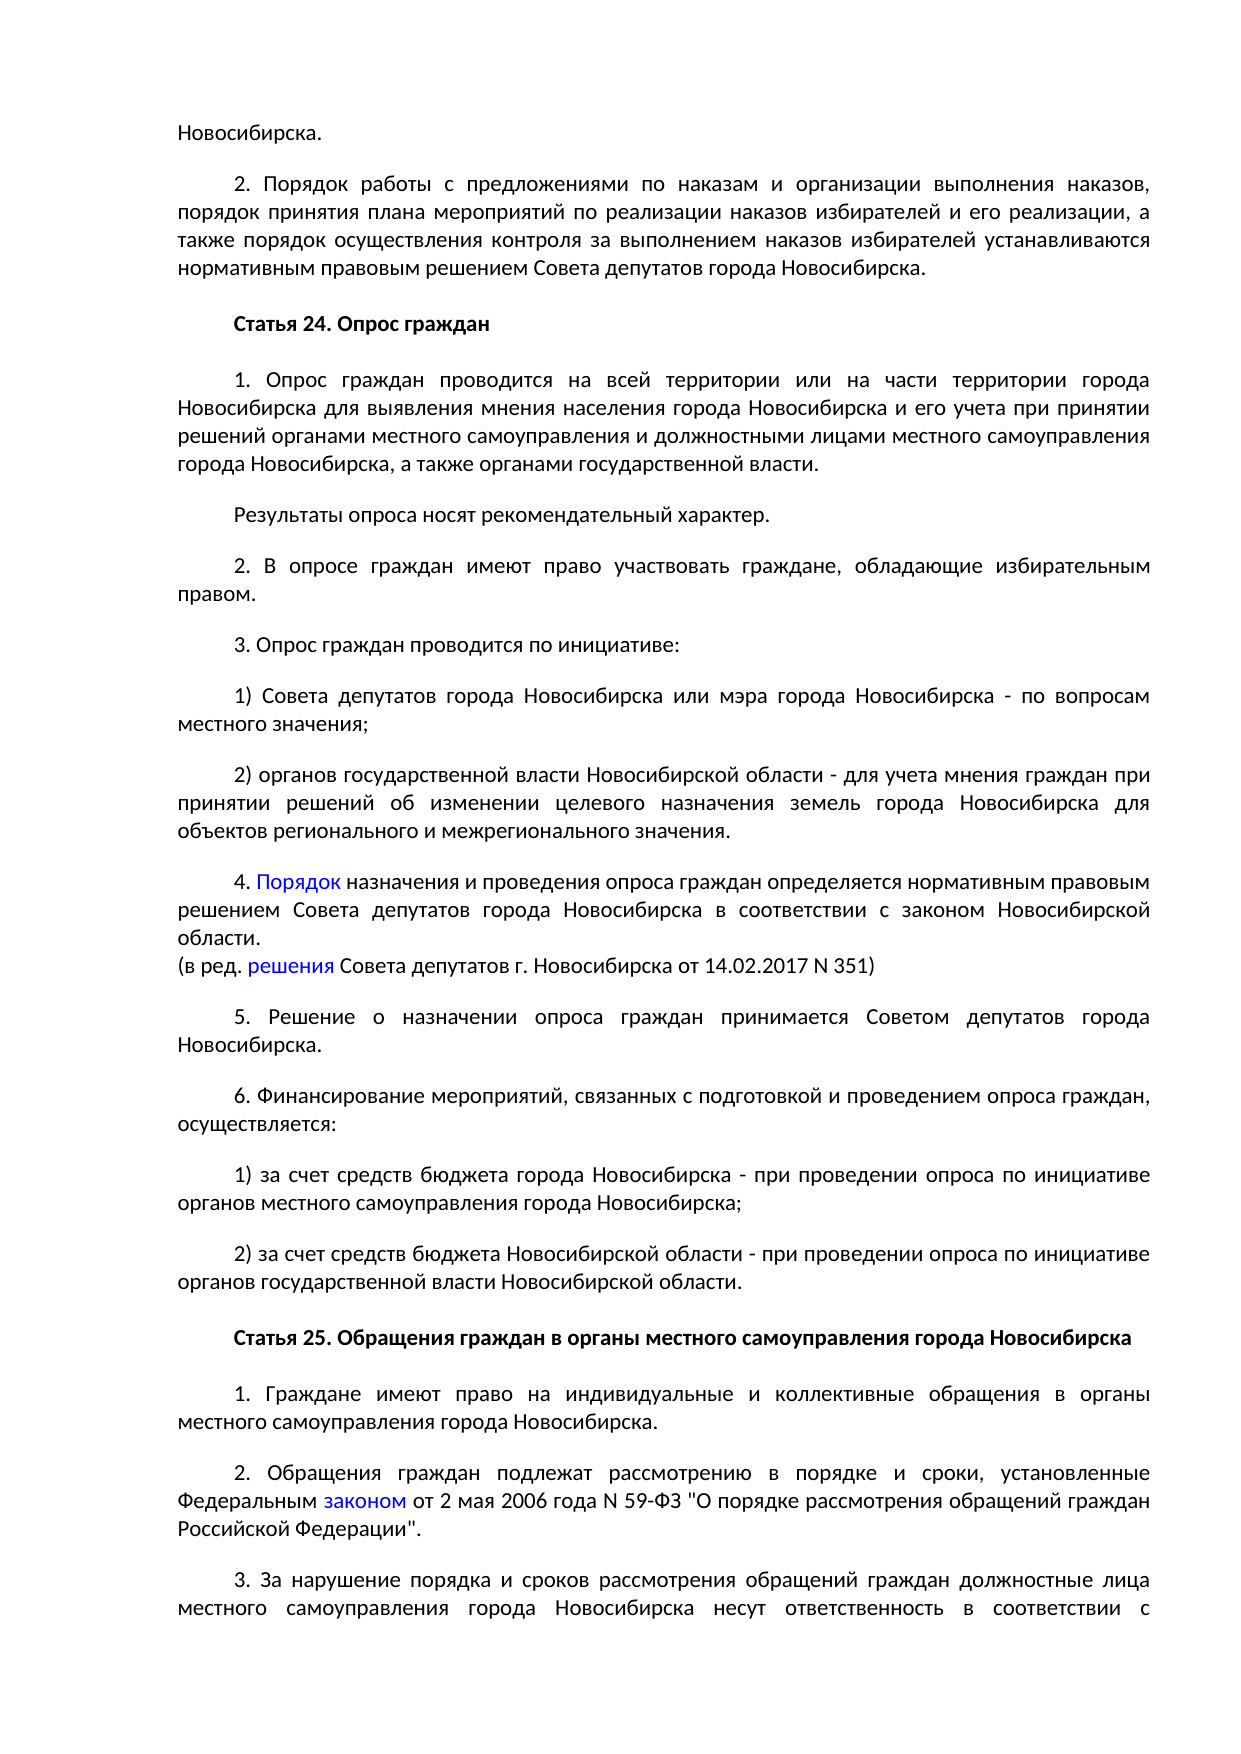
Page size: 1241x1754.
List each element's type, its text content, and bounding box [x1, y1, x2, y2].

text 2) органов государственной власти Новосибирской области - для учета мнения граждан при принятии решений об изменении целевого назначения земель города Новосибирска для объектов регионального и межрегионального значения. [177, 760, 1152, 844]
text 1. Опрос граждан проводится на всей территории или на части территории города Новосибирска для выявления мнения населения города Новосибирска и его учета при принятии решений органами местного самоуправления и должностными лицами местного самоуправления города Новосибирска, а также органами государственной власти. [177, 365, 1152, 477]
text 2. В опросе граждан имеют право участвовать граждане, обладающие избирательным правом. [177, 551, 1152, 607]
text 4. Порядок назначения и проведения опроса граждан определяется нормативным правовым решением Совета депутатов города Новосибирска в соответствии с законом Новосибирской области. [177, 867, 1152, 951]
text 3. Опрос граждан проводится по инициативе: [177, 630, 1152, 658]
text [177, 1565, 1152, 1621]
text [177, 118, 1152, 146]
text 1) Совета депутатов города Новосибирска или мэра города Новосибирска - по вопросам местного значения; [177, 681, 1152, 737]
title Статья 24. Опрос граждан [177, 309, 1152, 337]
text 5. Решение о назначении опроса граждан принимается Советом депутатов города Новосибирска. [177, 1002, 1152, 1058]
text (в ред. решения Совета депутатов г. Новосибирска от 14.02.2017 N 351) [177, 951, 1152, 979]
text 2. Обращения граждан подлежат рассмотрению в порядке и сроки, установленные Федеральным законом от 2 мая 2006 года N 59-ФЗ "О порядке рассмотрения обращений граждан Российской Федерации". [177, 1458, 1152, 1542]
text 2. Порядок работы с предложениями по наказам и организации выполнения наказов, порядок принятия плана мероприятий по реализации наказов избирателей и его реализации, а также порядок осуществления контроля за выполнением наказов избирателей устанавливаются нормативным правовым решением Совета депутатов города Новосибирска. [177, 169, 1152, 281]
text 1) за счет средств бюджета города Новосибирска - при проведении опроса по инициативе органов местного самоуправления города Новосибирска; [177, 1160, 1152, 1216]
text 6. Финансирование мероприятий, связанных с подготовкой и проведением опроса граждан, осуществляется: [177, 1081, 1152, 1137]
text Результаты опроса носят рекомендательный характер. [177, 500, 1152, 528]
title Статья 25. Обращения граждан в органы местного самоуправления города Новосибирска [177, 1323, 1152, 1351]
text 1. Граждане имеют право на индивидуальные и коллективные обращения в органы местного самоуправления города Новосибирска. [177, 1379, 1152, 1435]
text 2) за счет средств бюджета Новосибирской области - при проведении опроса по инициативе органов государственной власти Новосибирской области. [177, 1239, 1152, 1295]
